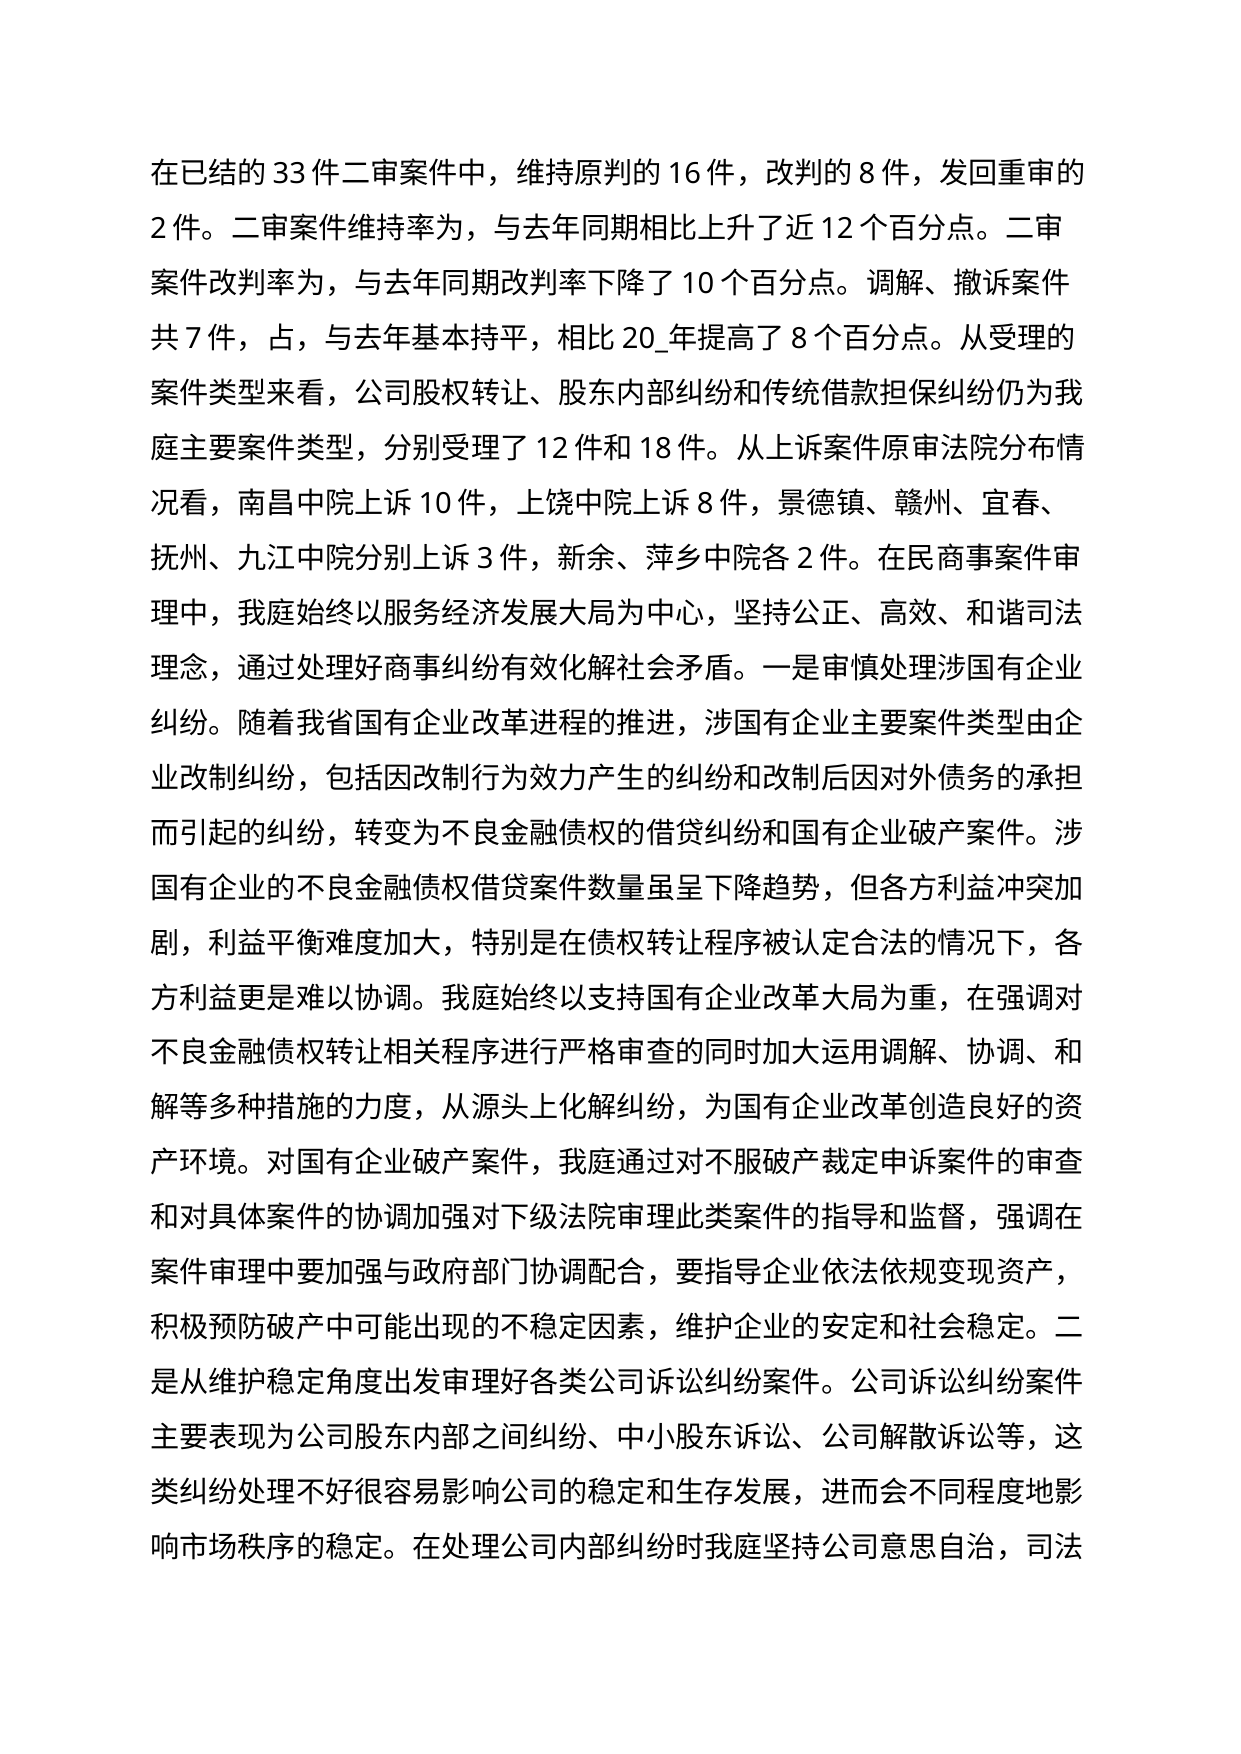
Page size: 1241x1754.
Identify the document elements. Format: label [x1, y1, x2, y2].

text [150, 150, 1090, 1565]
